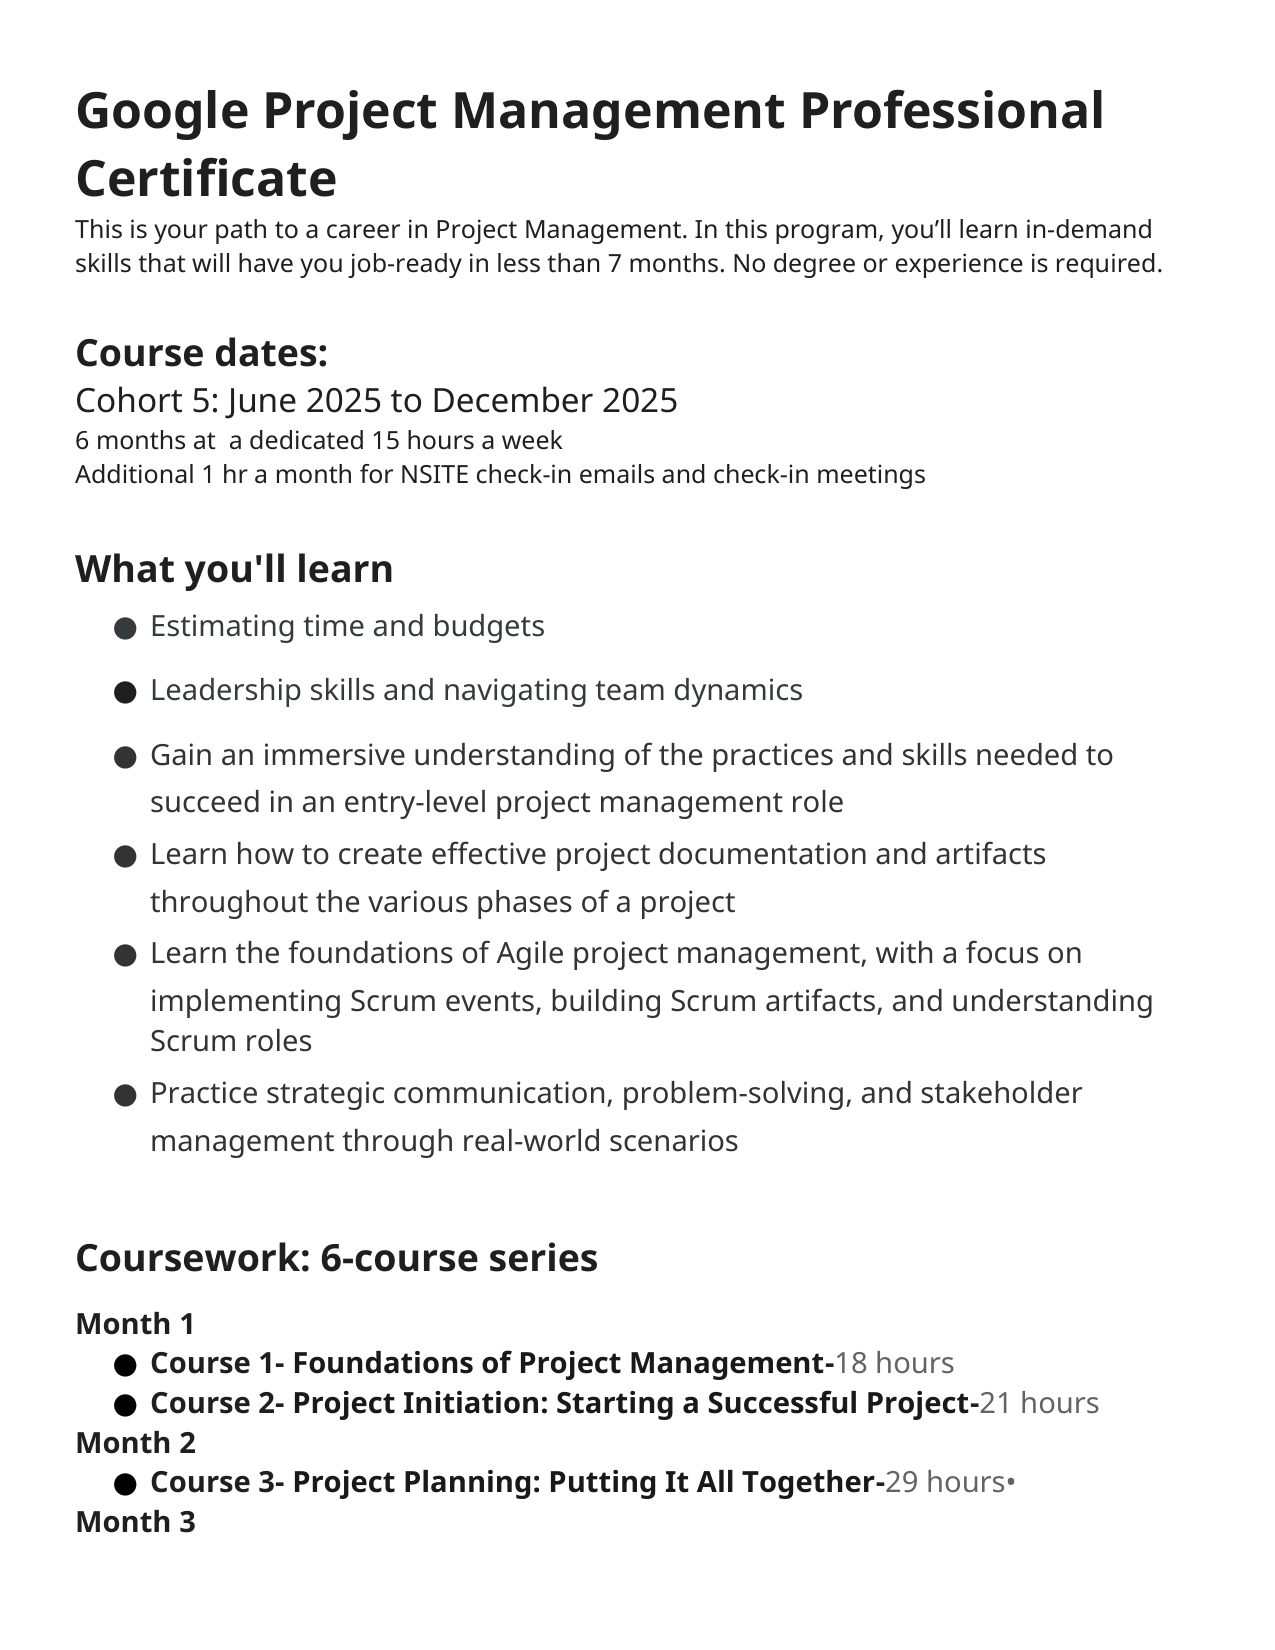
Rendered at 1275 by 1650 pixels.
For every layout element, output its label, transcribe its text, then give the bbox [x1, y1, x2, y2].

text Additional 1 hr a month for NSITE check-in emails and check-in meetings [75, 457, 1200, 491]
text Cohort 5: June 2025 to December 2025 [75, 377, 1200, 423]
text What you'll learn [75, 542, 1200, 593]
list Practice strategic communication, problem-solving, and stakeholder management through real-world scenarios [112, 1060, 1212, 1159]
text Month 3 [75, 1501, 1200, 1541]
list Course 3- Project Planning: Putting It All Together-29 hours• [112, 1462, 1200, 1501]
list Learn how to create effective project documentation and artifacts throughout the various phases of a project [112, 821, 1212, 921]
list Estimating time and budgets [112, 593, 1200, 653]
text This is your path to a career in Project Management. In this program, you’ll learn in-demand skills that will have you job-ready in less than 7 months. No degree or experience is required. [75, 211, 1200, 279]
text Course dates: [75, 326, 1200, 377]
text Month 1 [75, 1303, 1200, 1343]
list Gain an immersive understanding of the practices and skills needed to succeed in an entry-level project management role [112, 722, 1212, 821]
text 6 months at a dedicated 15 hours a week [75, 423, 1200, 457]
list Leadership skills and navigating team dynamics [112, 657, 1200, 717]
list Learn the foundations of Agile project management, with a focus on implementing Scrum events, building Scrum artifacts, and understanding Scrum roles [112, 921, 1212, 1060]
list Course 1- Foundations of Project Management-18 hours [112, 1343, 1200, 1382]
text Coursework: 6-course series [75, 1231, 1200, 1282]
text Month 2 [75, 1422, 1200, 1462]
subtitle Google Project Management Professional Certificate [75, 75, 1200, 211]
list Course 2- Project Initiation: Starting a Successful Project-21 hours [112, 1382, 1200, 1422]
